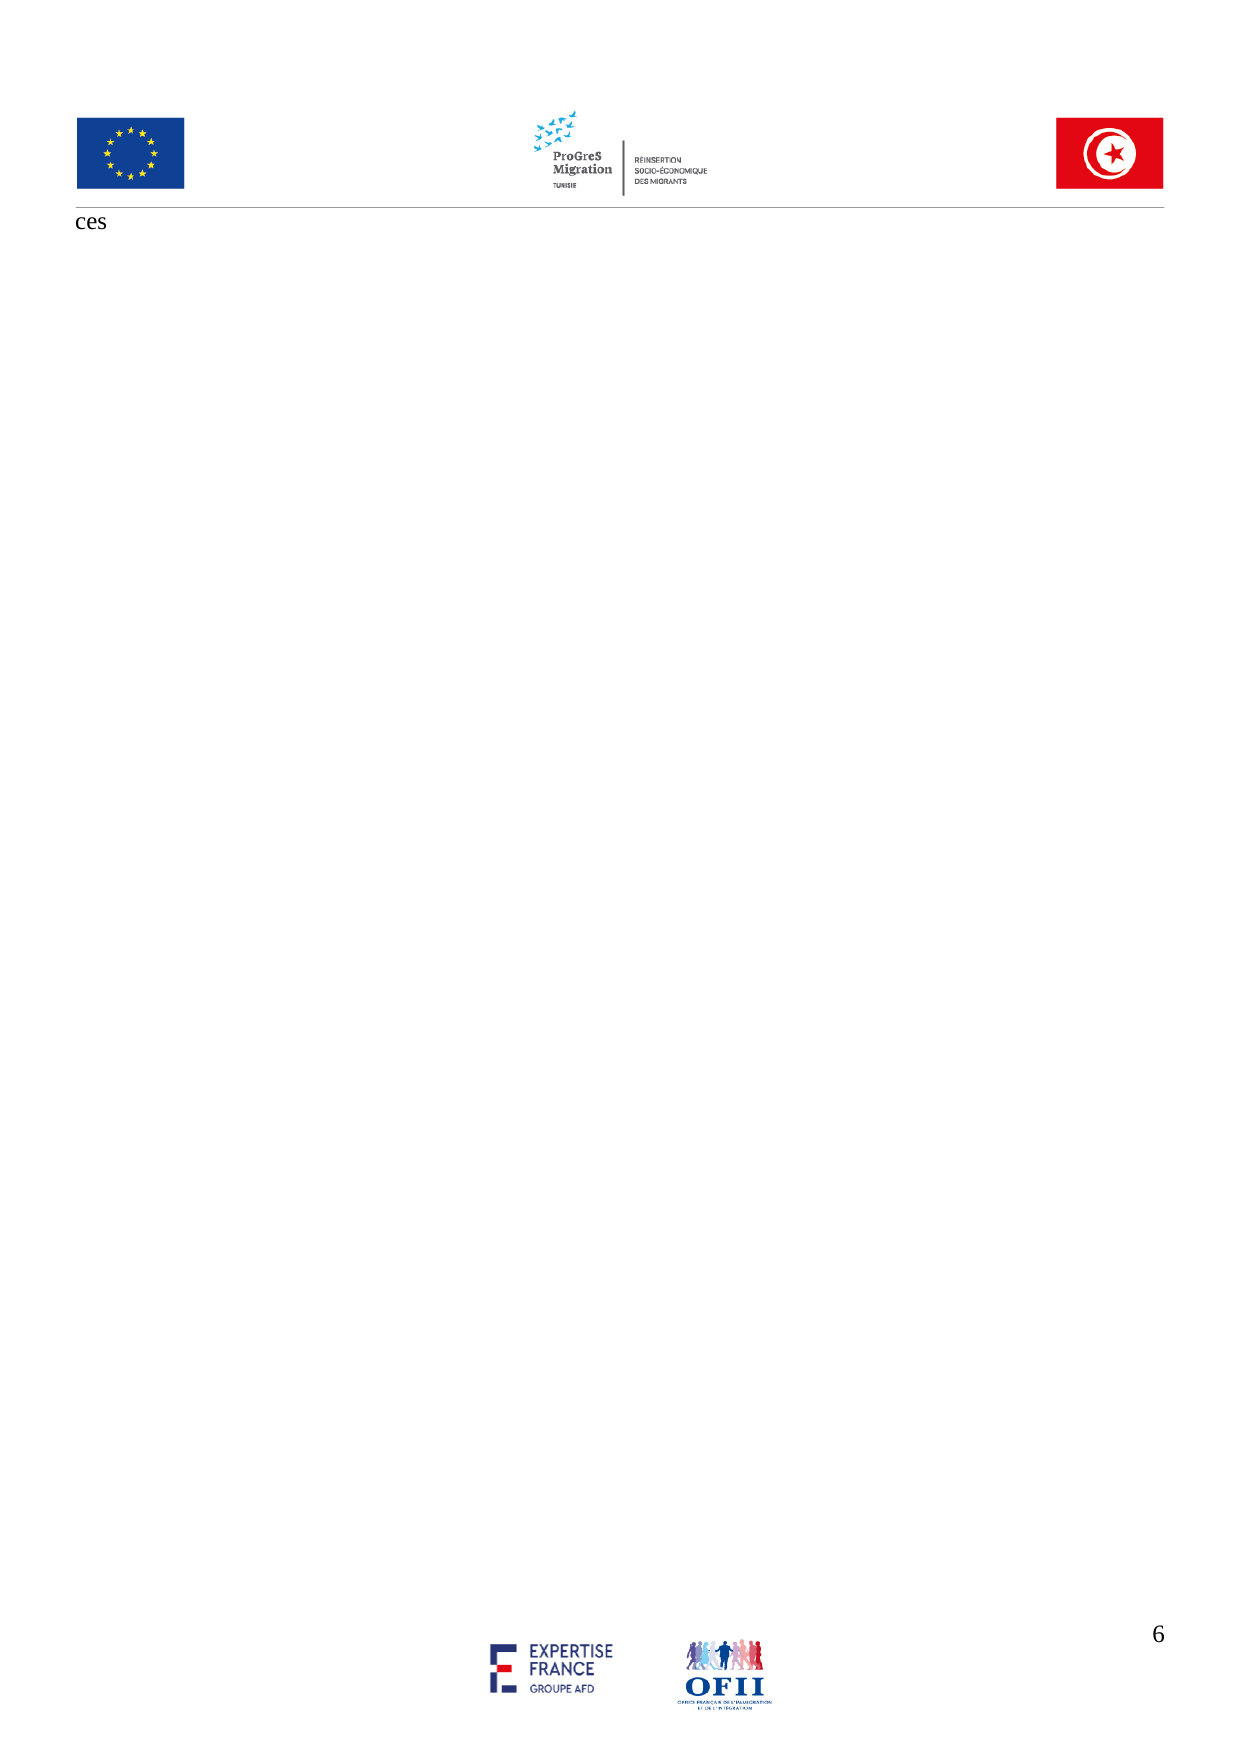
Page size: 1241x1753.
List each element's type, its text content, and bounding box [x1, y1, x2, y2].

picture [489, 1643, 613, 1693]
picture [75, 110, 1165, 208]
picture [677, 1639, 772, 1710]
